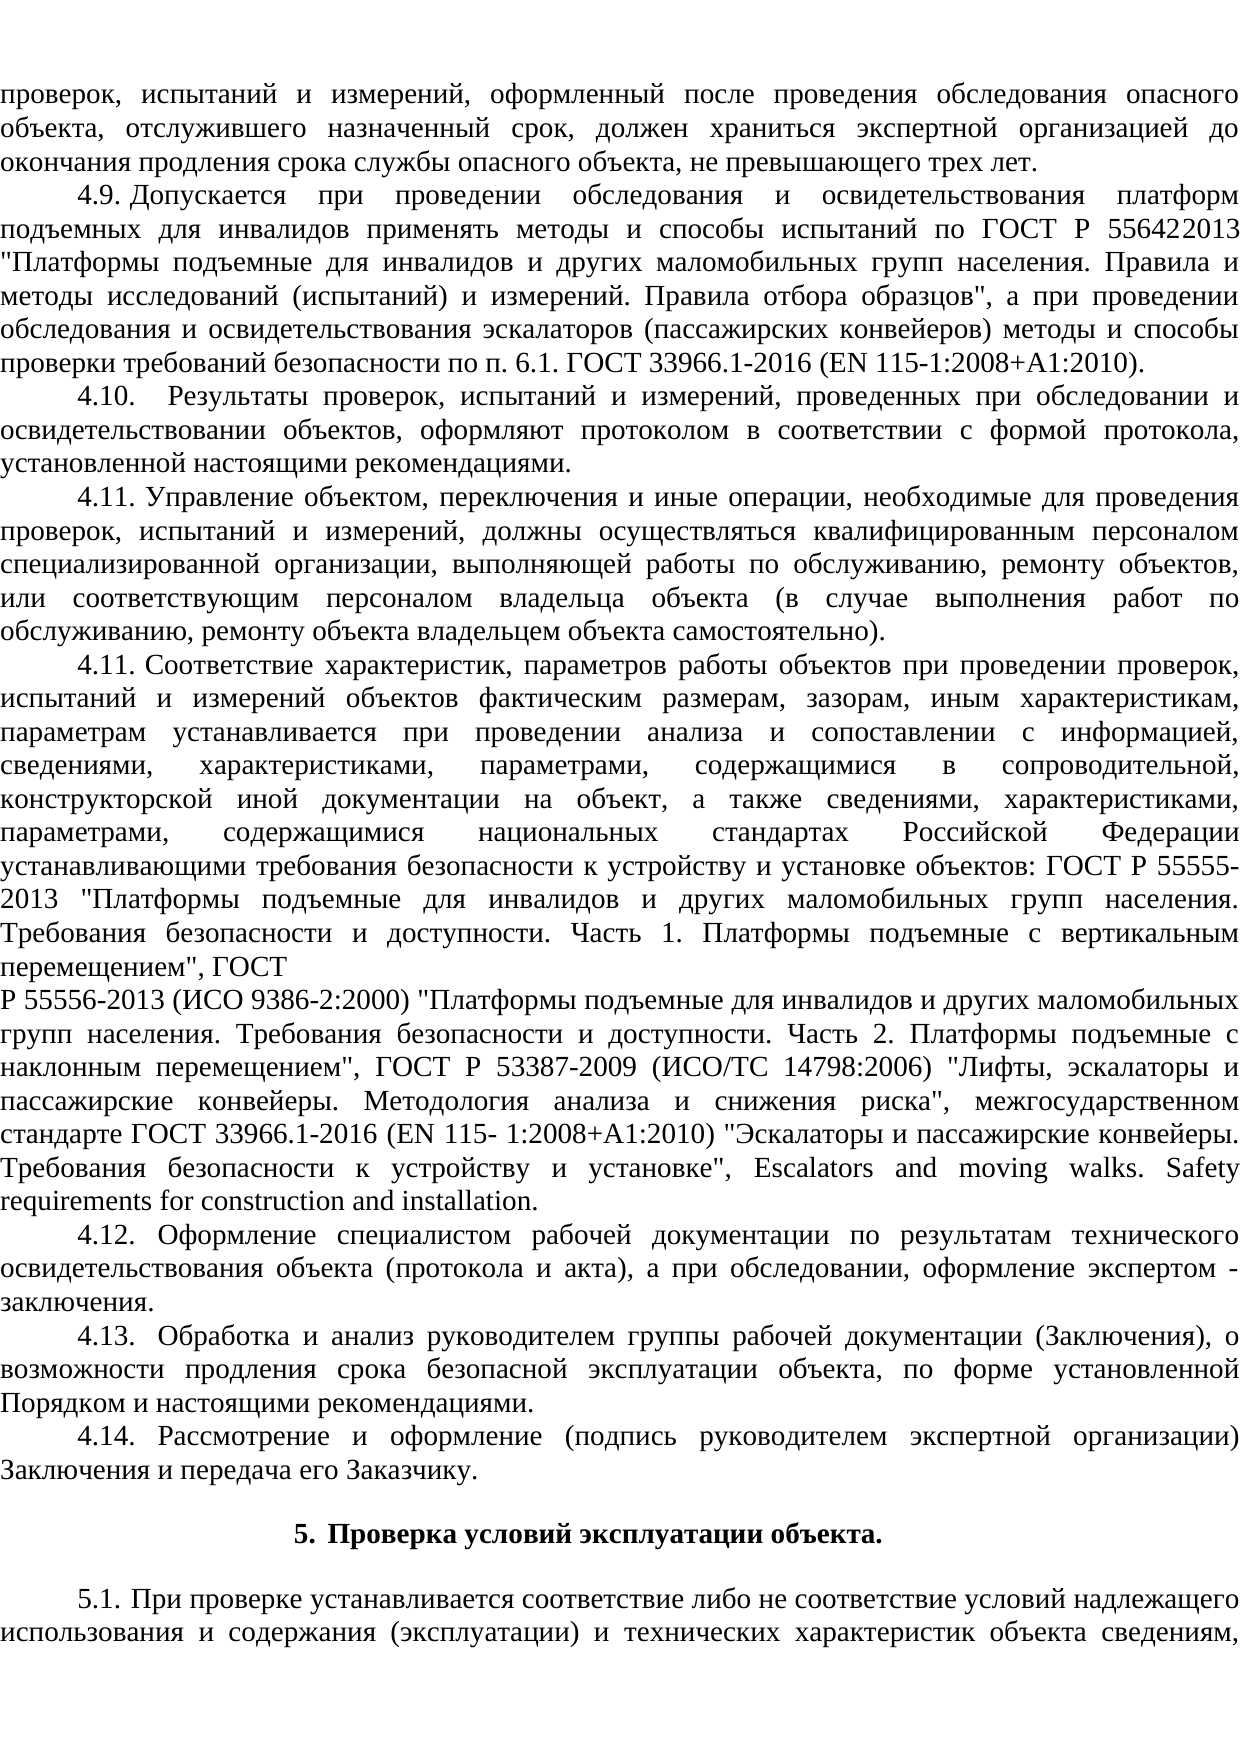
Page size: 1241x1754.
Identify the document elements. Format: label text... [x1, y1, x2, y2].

list Рассмотрение и оформление (подпись руководителем экспертной организации) Заключения и передача его Заказчику. [0, 1419, 1240, 1486]
list Допускается при проведении обследования и освидетельствования платформ подъемных для инвалидов применять методы и способы испытаний по ГОСТ Р 556422013 "Платформы подъемные для инвалидов и других маломобильных групп населения. Правила и методы исследований (испытаний) и измерений. Правила отбора образцов", а при проведении обследования и освидетельствования эскалаторов (пассажирских конвейеров) методы и способы проверки требований безопасности по п. 6.1. ГОСТ 33966.1-2016 (EN 115-1:2008+А1:2010). [0, 178, 1240, 379]
list Обработка и анализ руководителем группы рабочей документации (Заключения), о возможности продления срока безопасной эксплуатации объекта, по форме установленной Порядком и настоящими рекомендациями. [0, 1318, 1240, 1419]
list Оформление специалистом рабочей документации по результатам технического освидетельствования объекта (протокола и акта), а при обследовании, оформление экспертом - заключения. [0, 1217, 1240, 1318]
list Управление объектом, переключения и иные операции, необходимые для проведения проверок, испытаний и измерений, должны осуществляться квалифицированным персоналом специализированной организации, выполняющей работы по обслуживанию, ремонту объектов, или соответствующим персоналом владельца объекта (в случае выполнения работ по обслуживанию, ремонту объекта владельцем объекта самостоятельно). [0, 479, 1240, 647]
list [0, 77, 1240, 178]
list Результаты проверок, испытаний и измерений, проведенных при обследовании и освидетельствовании объектов, оформляют протоколом в соответствии с формой протокола, установленной настоящими рекомендациями. [0, 379, 1240, 479]
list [0, 1581, 1240, 1648]
text Р 55556-2013 (ИСО 9386-2:2000) "Платформы подъемные для инвалидов и других маломобильных групп населения. Требования безопасности и доступности. Часть 2. Платформы подъемные с наклонным перемещением", ГОСТ Р 53387-2009 (ИСО/ТС 14798:2006) "Лифты, эскалаторы и пассажирские конвейеры. Методология анализа и снижения риска", межгосударственном стандарте ГОСТ 33966.1-2016 (EN 115- 1:2008+А1:2010) "Эскалаторы и пассажирские конвейеры. Требования безопасности к устройству и установке", Escalators and moving walks. Safety requirements for construction and installation. [0, 983, 1240, 1217]
list Соответствие характеристик, параметров работы объектов при проведении проверок, испытаний и измерений объектов фактическим размерам, зазорам, иным характеристикам, параметрам устанавливается при проведении анализа и сопоставлении с информацией, сведениями, характеристиками, параметрами, содержащимися в сопроводительной, конструкторской иной документации на объект, а также сведениями, характеристиками, параметрами, содержащимися национальных стандартах Российской Федерации устанавливающими требования безопасности к устройству и установке объектов: ГОСТ Р 55555-2013 "Платформы подъемные для инвалидов и других маломобильных групп населения. Требования безопасности и доступности. Часть 1. Платформы подъемные с вертикальным перемещением", ГОСТ [0, 647, 1240, 983]
list Проверка условий эксплуатации объекта. [294, 1521, 1240, 1550]
